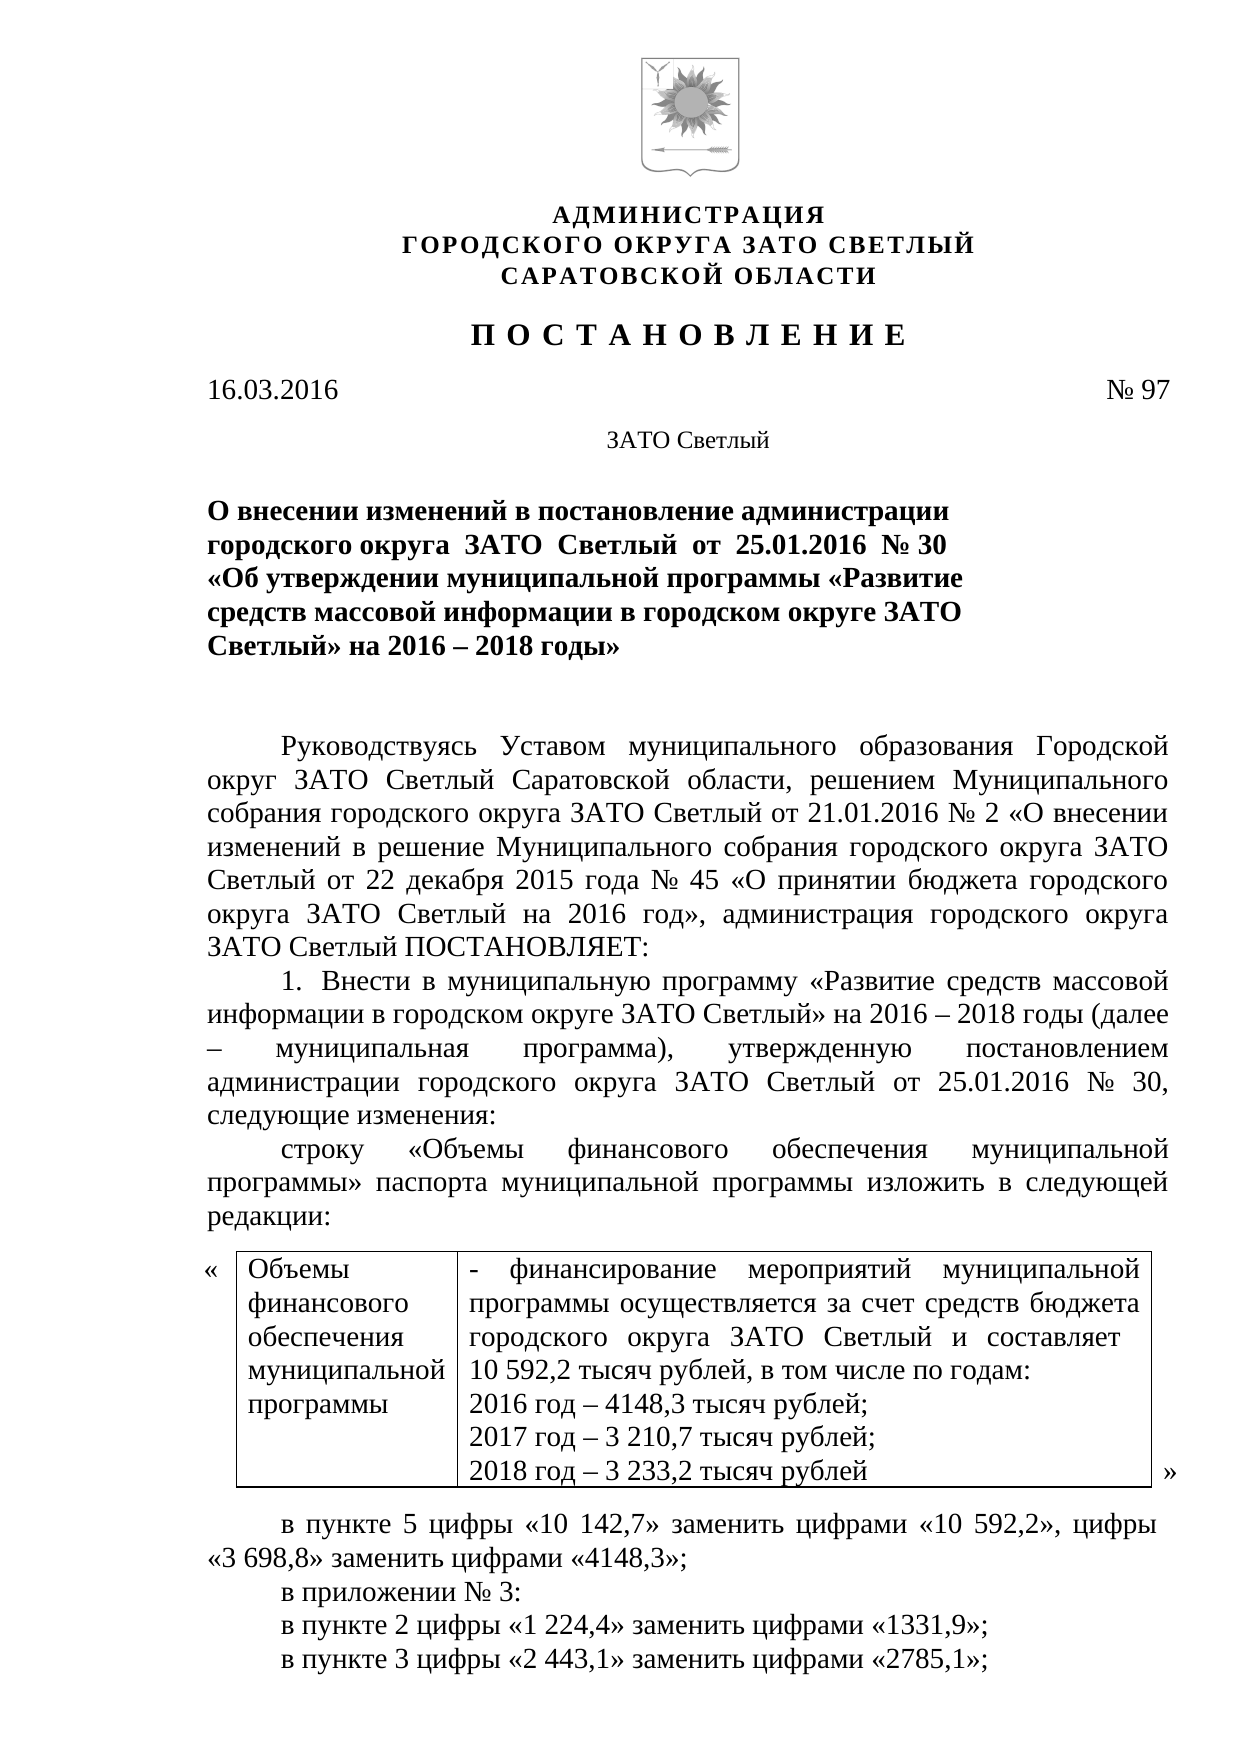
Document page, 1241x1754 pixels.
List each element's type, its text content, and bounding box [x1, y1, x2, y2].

table_header Объемы финансового обеспечения муниципальной программы [237, 1252, 457, 1486]
text О внесении изменений в постановление администрации городского округа ЗАТО Светлый от 25.01.2016 № 30 «Об утверждении муниципальной программы «Развитие средств массовой информации в городском округе ЗАТО Светлый» на 2016 – 2018 годы» [207, 493, 1169, 661]
text в пункте 3 цифры «2 443,1» заменить цифрами «2785,1»; [207, 1641, 1169, 1674]
table_header - финансирование мероприятий муниципальной программы осуществляется за счет средств бюджета городского округа ЗАТО Светлый и составляет 10 592,2 тысяч рублей, в том числе по годам: 2016 год – 4148,3 тысяч рублей; 2017 год – 3 210,7 тысяч рублей; 2018 год – 3 233,2 тысяч рублей [458, 1252, 1151, 1486]
text в пункте 2 цифры «1 224,4» заменить цифрами «1331,9»; [207, 1607, 1169, 1641]
table_header » [1152, 1251, 1196, 1486]
list Внести в муниципальную программу «Развитие средств массовой информации в городском округе ЗАТО Светлый» на 2016 – 2018 годы (далее – муниципальная программа), утвержденную постановлением администрации городского округа ЗАТО Светлый от 25.01.2016 № 30, следующие изменения: [207, 963, 1169, 1131]
text строку «Объемы финансового обеспечения муниципальной программы» паспорта муниципальной программы изложить в следующей редакции: [207, 1131, 1169, 1231]
text Руководствуясь Уставом муниципального образования Городской округ ЗАТО Светлый Саратовской области, решением Муниципального собрания городского округа ЗАТО Светлый от 21.01.2016 № 2 «О внесении изменений в решение Муниципального собрания городского округа ЗАТО Светлый от 22 декабря 2015 года № 45 «О принятии бюджета городского округа ЗАТО Светлый на 2016 год», администрация городского округа ЗАТО Светлый ПОСТАНОВЛЯЕТ: [207, 728, 1169, 963]
table_header « [192, 1251, 236, 1486]
text в пункте 5 цифры «10 142,7» заменить цифрами «10 592,2», цифры «3 698,8» заменить цифрами «4148,3»; [207, 1507, 1169, 1574]
text в приложении № 3: [207, 1574, 1169, 1607]
